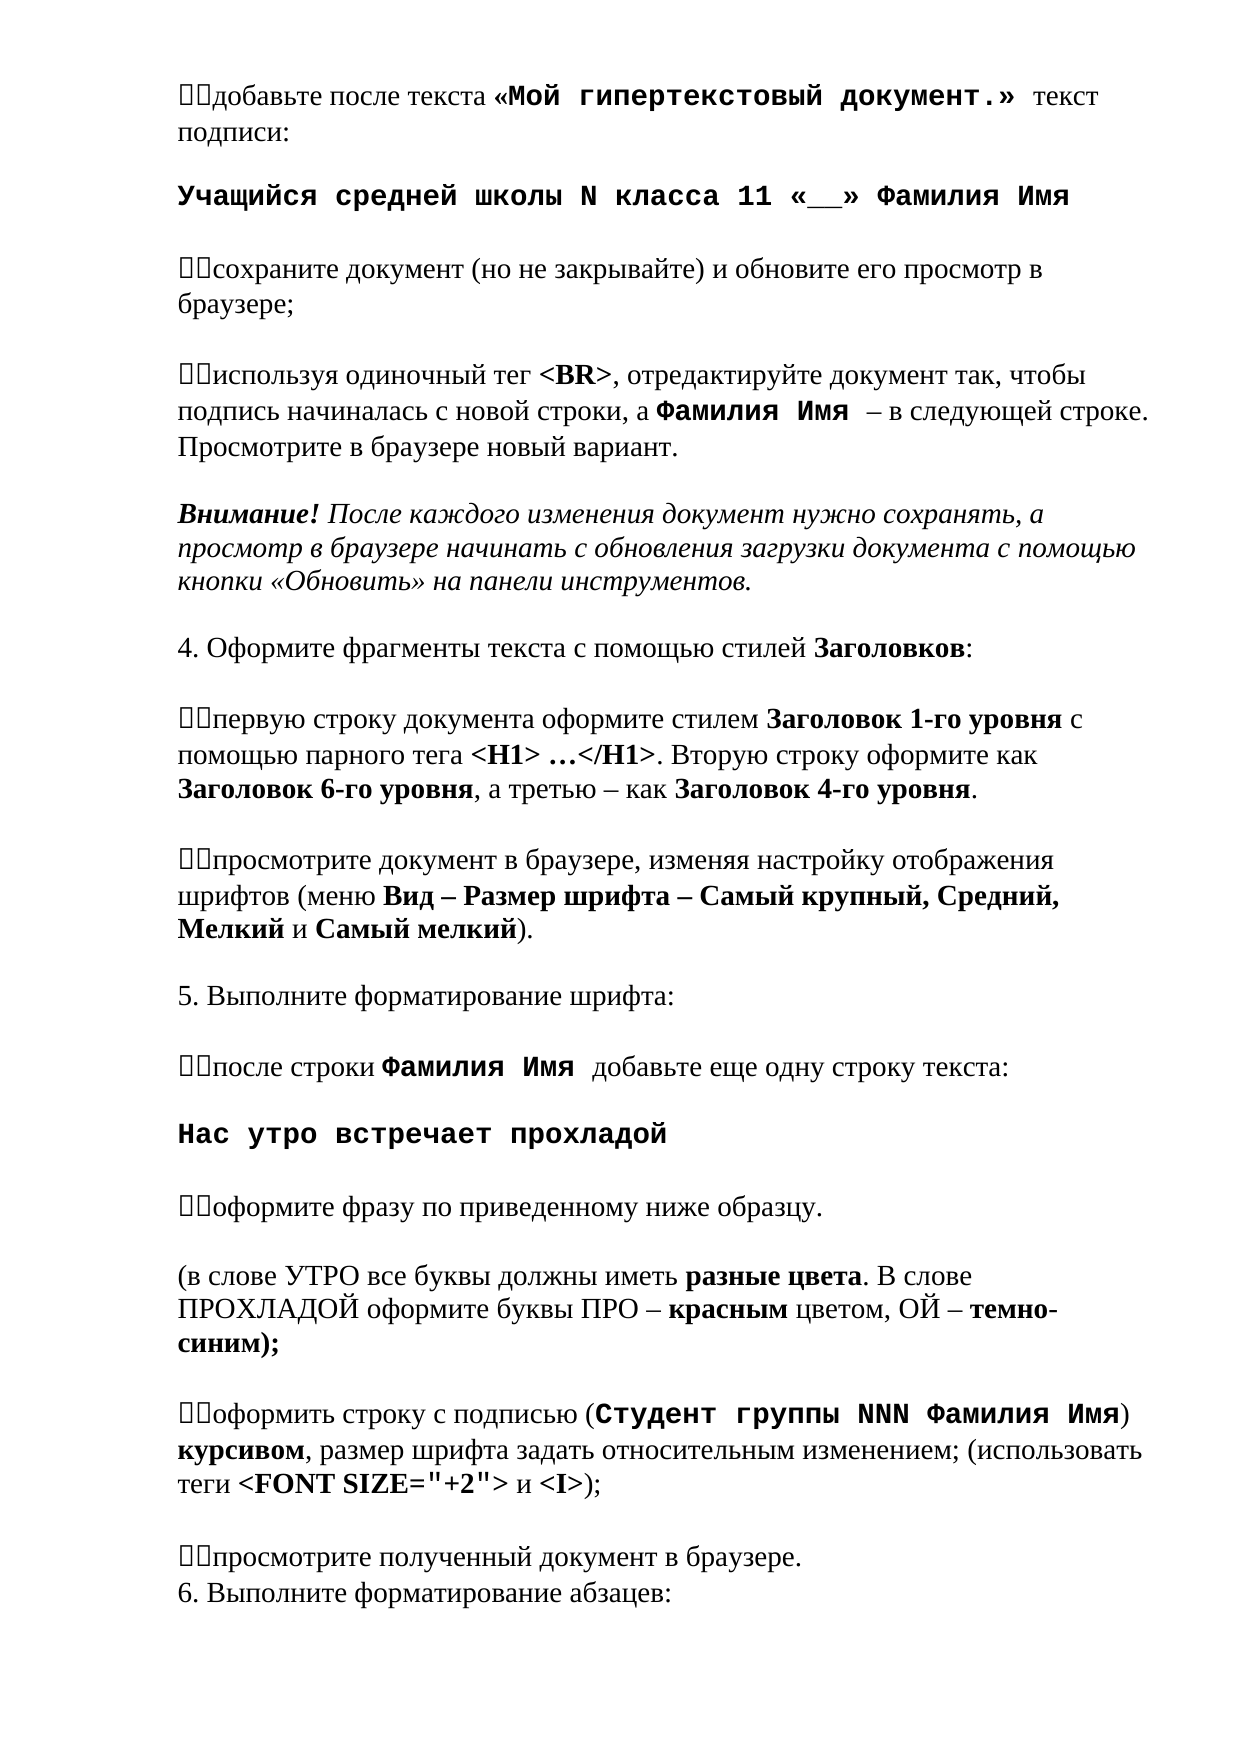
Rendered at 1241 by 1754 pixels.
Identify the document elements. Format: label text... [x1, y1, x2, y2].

text 5. Выполните форматирование шрифта: [177, 978, 1152, 1012]
text Внимание! После каждого изменения документ нужно сохранять, а просмотр в браузере начинать с обновления загрузки документа с помощью кнопки «Обновить» на панели инструментов. [177, 496, 1152, 597]
text просмотрите документ в браузере, изменяя настройку отображения шрифтов (меню Вид – Размер шрифта – Самый крупный, Средний, Мелкий и Самый мелкий). [177, 838, 1152, 945]
text просмотрите полученный документ в браузере. [177, 1535, 1152, 1575]
text после строки Фамилия Имя добавьте еще одну строку текста: [177, 1045, 1152, 1085]
text оформите фразу по приведенному ниже образцу. [177, 1185, 1152, 1224]
text добавьте после текста «Мой гипертекстовый документ.» текст подписи: [177, 74, 1152, 147]
text (в слове УТРО все буквы должны иметь разные цвета. В слове ПРОХЛАДОЙ оформите буквы ПРО – красным цветом, ОЙ – темно-синим); [177, 1258, 1152, 1359]
text оформить строку с подписью (Студент группы NNN Фамилия Имя) курсивом, размер шрифта задать относительным изменением; (использовать теги <FONT SIZE="+2"> и <I>); [177, 1392, 1152, 1502]
text Нас утро встречает прохладой [177, 1119, 1152, 1152]
text первую строку документа оформите стилем Заголовок 1-го уровня с помощью парного тега <H1> …</H1>. Вторую строку оформите как Заголовок 6-го уровня, а третью – как Заголовок 4-го уровня. [177, 698, 1152, 804]
text сохраните документ (но не закрывайте) и обновите его просмотр в браузере; [177, 247, 1152, 320]
text 6. Выполните форматирование абзацев: [177, 1575, 1152, 1608]
text используя одиночный тег <BR>, отредактируйте документ так, чтобы подпись начиналась с новой строки, а Фамилия Имя – в следующей строке. Просмотрите в браузере новый вариант. [177, 354, 1152, 463]
text 4. Оформите фрагменты текста с помощью стилей Заголовков: [177, 631, 1152, 664]
text Учащийся средней школы N класса 11 «__» Фамилия Имя [177, 181, 1152, 214]
